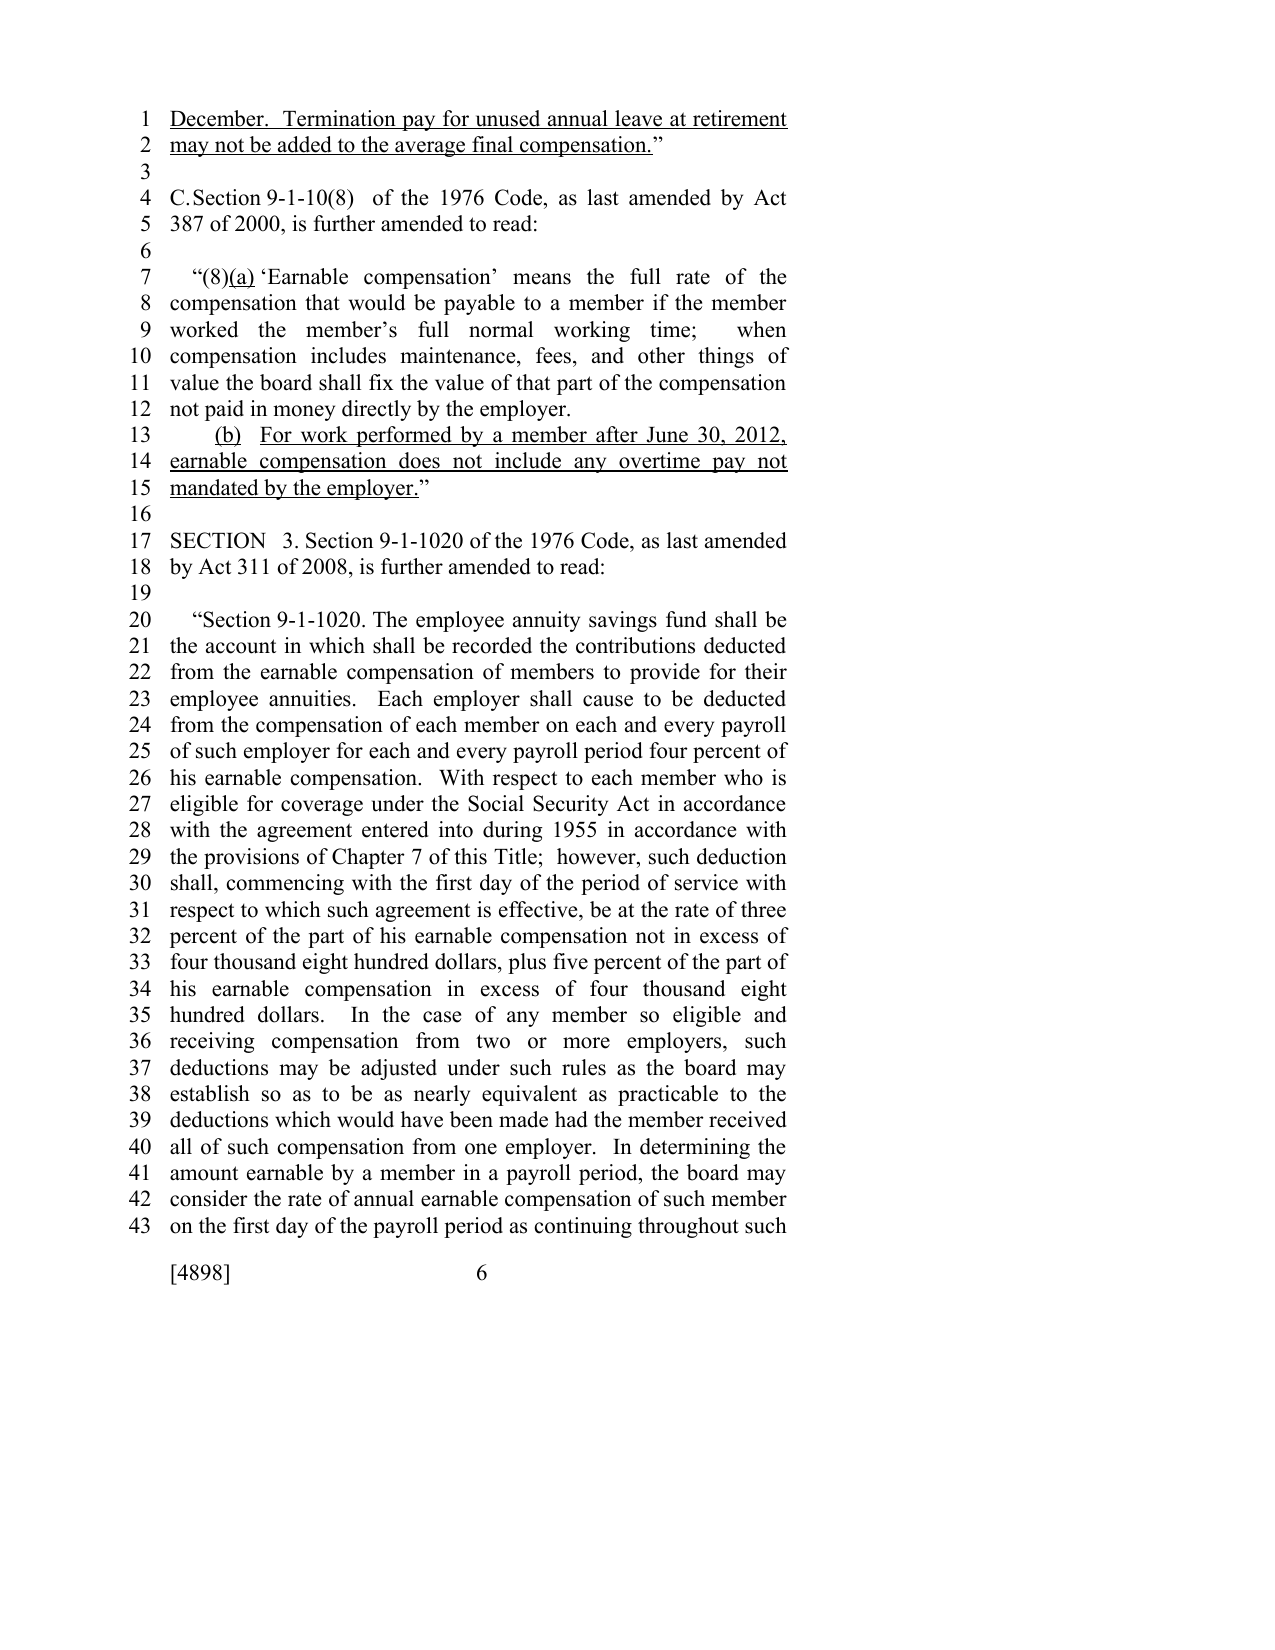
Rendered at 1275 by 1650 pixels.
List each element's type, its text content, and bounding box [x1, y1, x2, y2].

text (b) For work performed by a member after June 30, 2012, earnable compensation does not include any overtime pay not mandated by the employer.” [169, 421, 787, 470]
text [169, 606, 787, 1238]
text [169, 129, 787, 158]
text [169, 105, 787, 128]
text “(8)(a) ‘Earnable compensation’ means the full rate of the compensation that would be payable to a member if the member worked the member’s full normal working time; when compensation includes maintenance, fees, and other things of value the board shall fix the value of that part of the compensation not paid in money directly by the employer. [169, 263, 787, 421]
text (b) For work performed by a member after June 30, 2012, earnable compensation does not include any overtime pay not mandated by the employer.” [169, 471, 787, 500]
text SECTION 3. Section 9-1-1020 of the 1976 Code, as last amended by Act 311 of 2008, is further amended to read: [169, 527, 787, 579]
text C. Section 9-1-10(8) of the 1976 Code, as last amended by Act 387 of 2000, is further amended to read: [169, 184, 787, 237]
